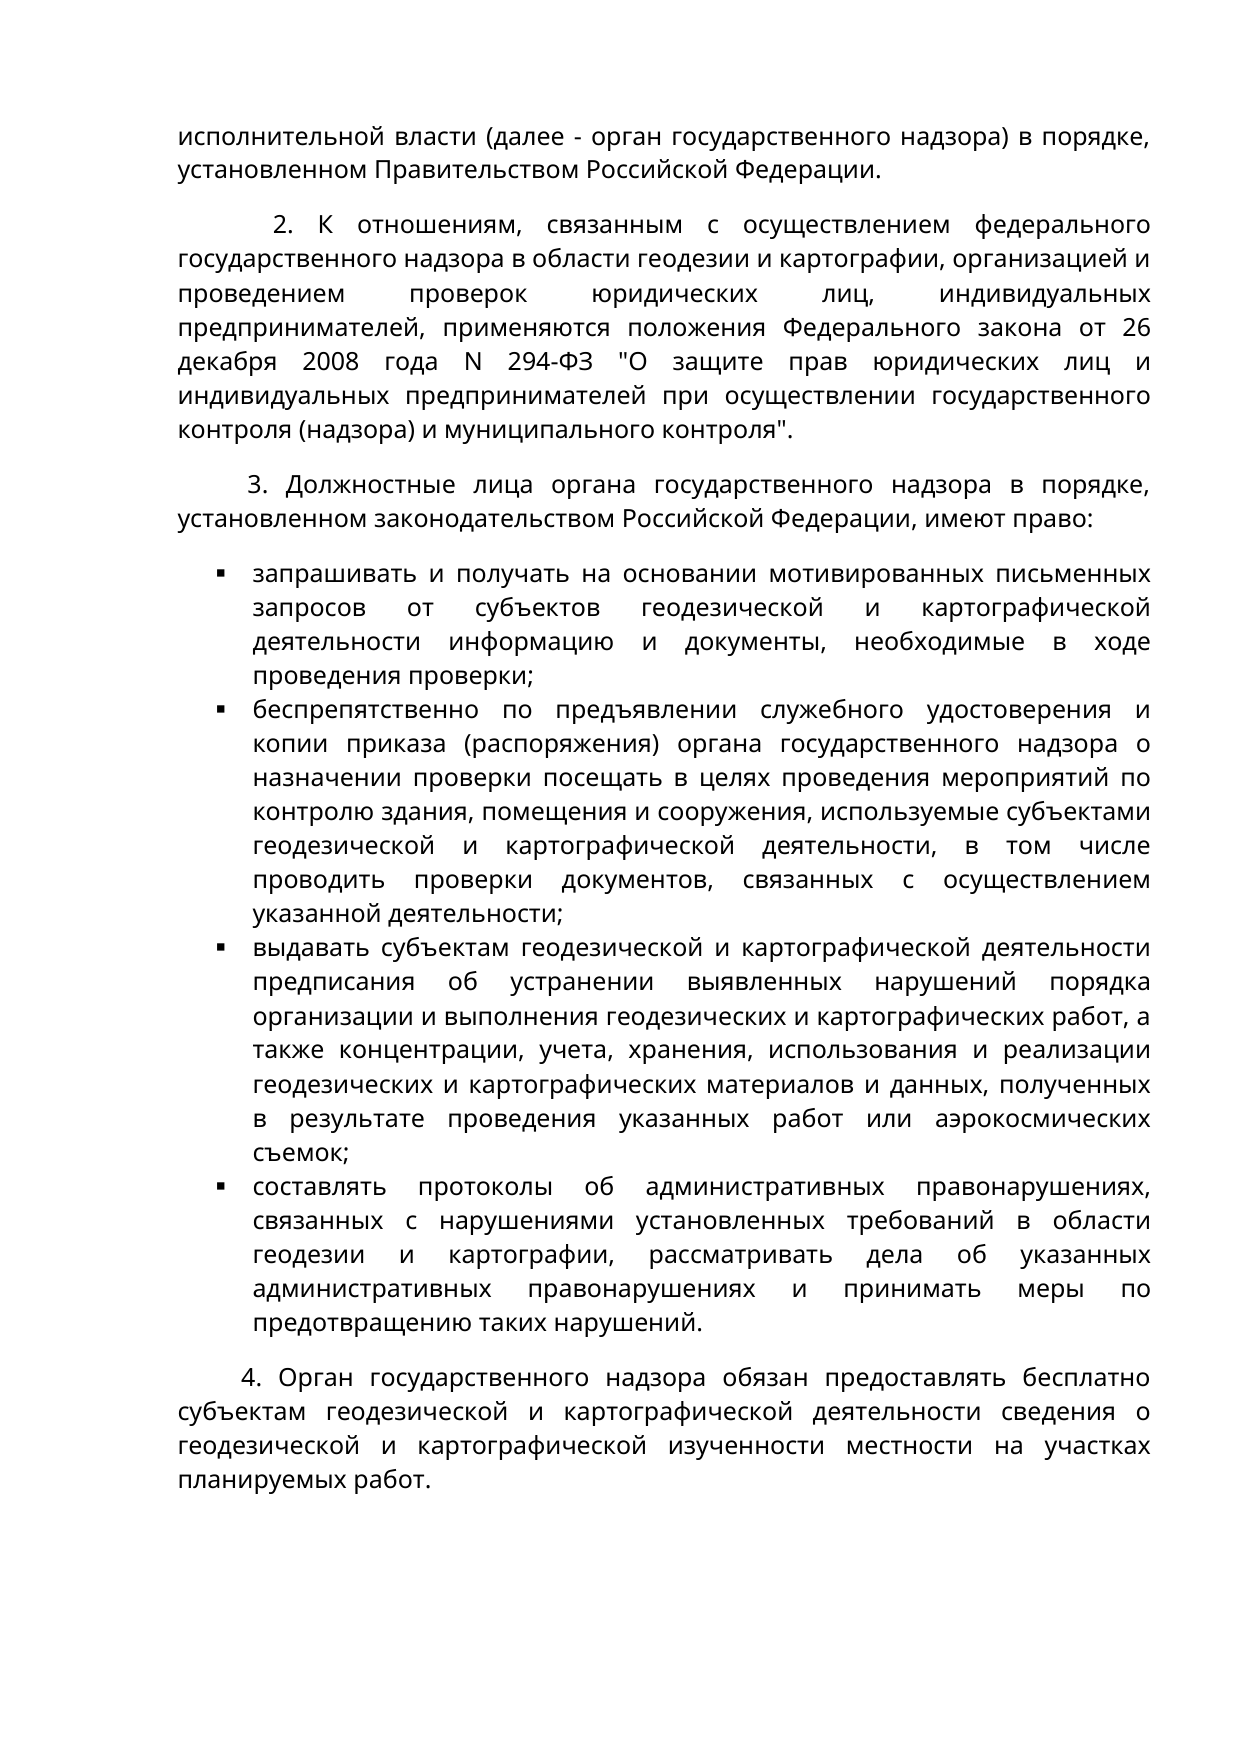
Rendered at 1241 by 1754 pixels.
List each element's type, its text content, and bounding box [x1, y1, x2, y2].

text 3. Должностные лица органа государственного надзора в порядке, установленном законодательством Российской Федерации, имеют право: [177, 466, 1152, 534]
text 4. Орган государственного надзора обязан предоставлять бесплатно субъектам геодезической и картографической деятельности сведения о геодезической и картографической изученности местности на участках планируемых работ. [177, 1359, 1152, 1496]
text 2. К отношениям, связанным с осуществлением федерального государственного надзора в области геодезии и картографии, организацией и проведением проверок юридических лиц, индивидуальных предпринимателей, применяются положения Федерального закона от 26 декабря 2008 года N 294-ФЗ "О защите прав юридических лиц и индивидуальных предпринимателей при осуществлении государственного контроля (надзора) и муниципального контроля". [177, 207, 1152, 446]
list составлять протоколы об административных правонарушениях, связанных с нарушениями установленных требований в области геодезии и картографии, рассматривать дела об указанных административных правонарушениях и принимать меры по предотвращению таких нарушений. [215, 1168, 1152, 1339]
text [177, 118, 1152, 186]
list выдавать субъектам геодезической и картографической деятельности предписания об устранении выявленных нарушений порядка организации и выполнения геодезических и картографических работ, а также концентрации, учета, хранения, использования и реализации геодезических и картографических материалов и данных, полученных в результате проведения указанных работ или аэрокосмических съемок; [215, 930, 1152, 1168]
list беспрепятственно по предъявлении служебного удостоверения и копии приказа (распоряжения) органа государственного надзора о назначении проверки посещать в целях проведения мероприятий по контролю здания, помещения и сооружения, используемые субъектами геодезической и картографической деятельности, в том числе проводить проверки документов, связанных с осуществлением указанной деятельности; [215, 692, 1152, 930]
list запрашивать и получать на основании мотивированных письменных запросов от субъектов геодезической и картографической деятельности информацию и документы, необходимые в ходе проведения проверки; [215, 555, 1152, 692]
